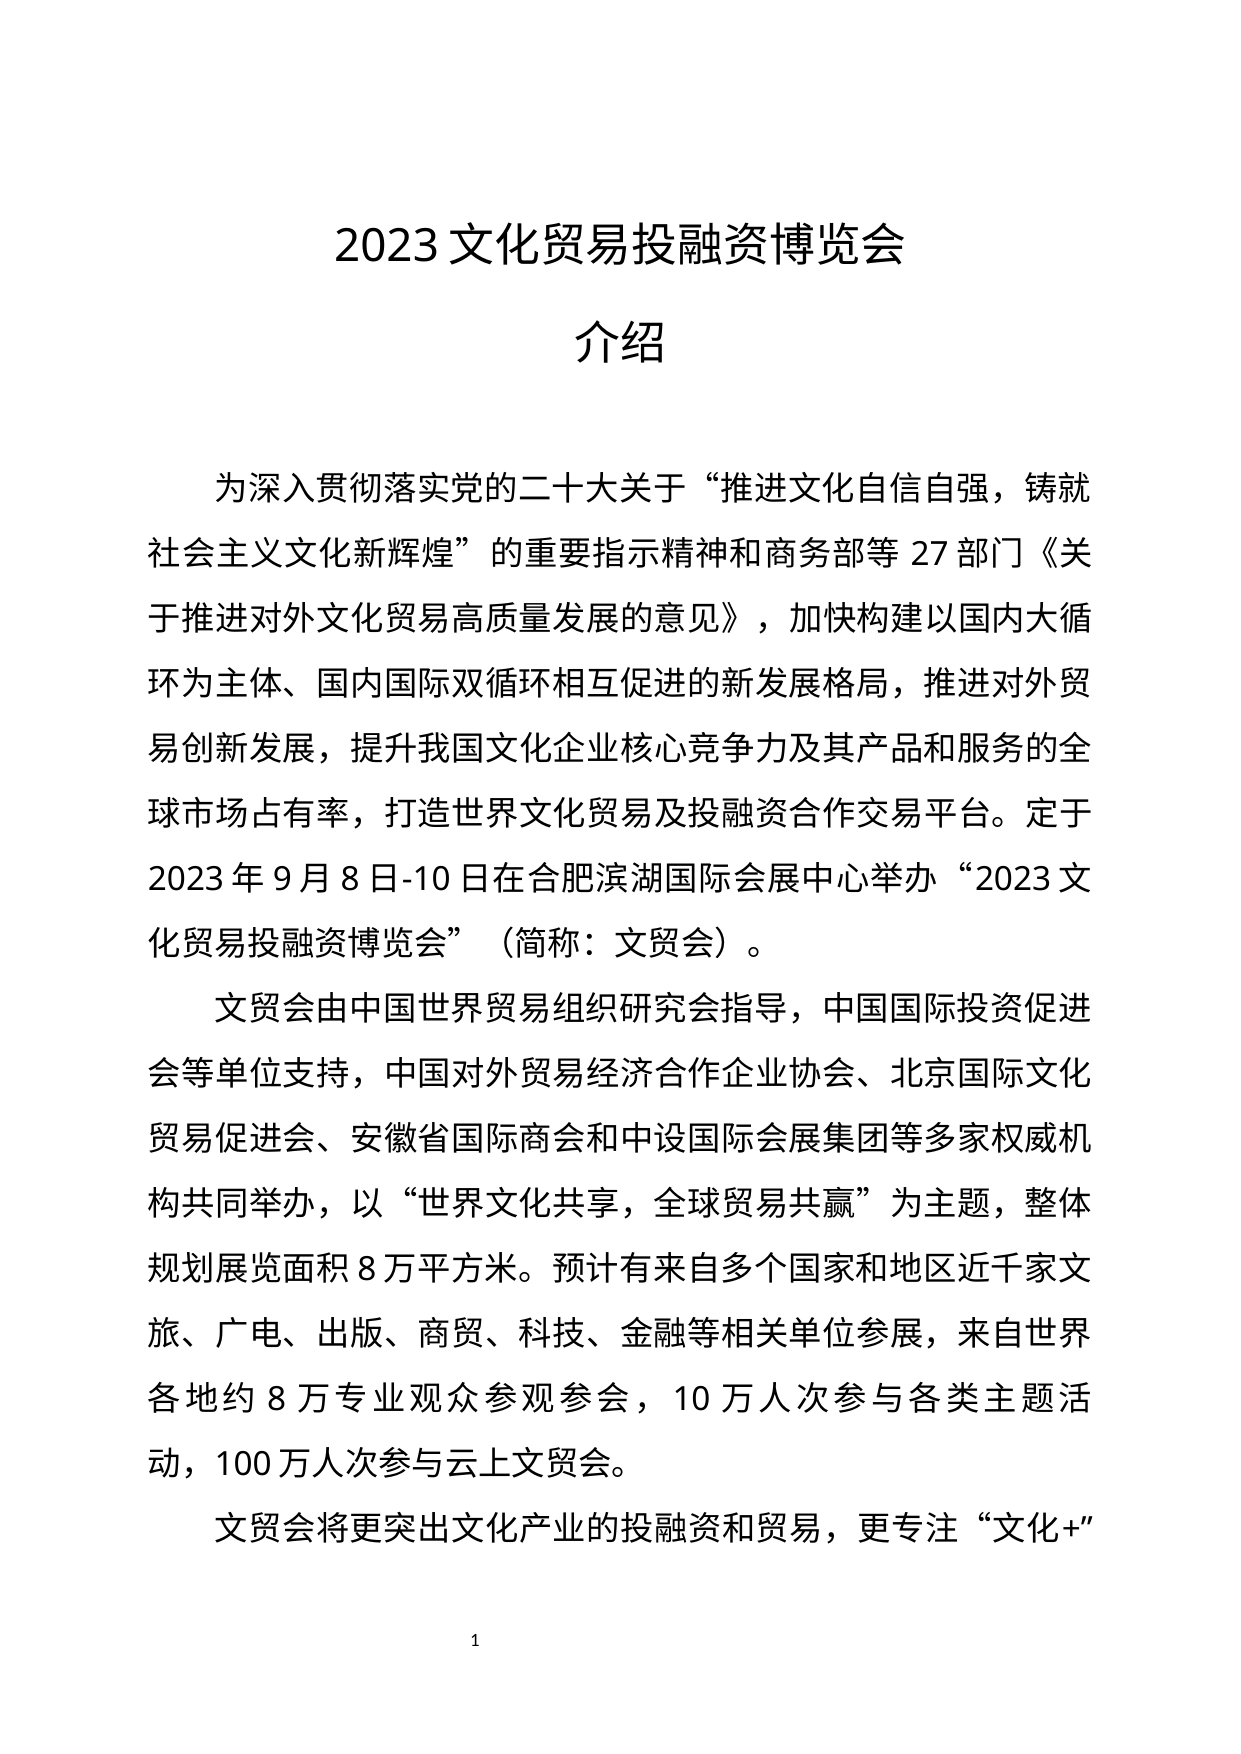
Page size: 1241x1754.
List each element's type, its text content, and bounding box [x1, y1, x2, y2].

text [148, 1493, 1093, 1558]
text 为深入贯彻落实党的二十大关于“推进文化自信自强，铸就社会主义文化新辉煌”的重要指示精神和商务部等27部门《关于推进对外文化贸易高质量发展的意见》，加快构建以国内大循环为主体、国内国际双循环相互促进的新发展格局，推进对外贸易创新发展，提升我国文化企业核心竞争力及其产品和服务的全球市场占有率，打造世界文化贸易及投融资合作交易平台。定于2023年9月8日-10日在合肥滨湖国际会展中心举办“2023文化贸易投融资博览会”（简称：文贸会）。 [148, 453, 1093, 973]
text 介绍 [148, 291, 1093, 388]
text 文贸会由中国世界贸易组织研究会指导，中国国际投资促进会等单位支持，中国对外贸易经济合作企业协会、北京国际文化贸易促进会、安徽省国际商会和中设国际会展集团等多家权威机构共同举办，以“世界文化共享，全球贸易共赢”为主题，整体规划展览面积8万平方米。预计有来自多个国家和地区近千家文旅、广电、出版、商贸、科技、金融等相关单位参展，来自世界各地约8万专业观众参观参会，10万人次参与各类主题活动，100万人次参与云上文贸会。 [148, 973, 1093, 1493]
text 2023文化贸易投融资博览会 [148, 193, 1093, 291]
